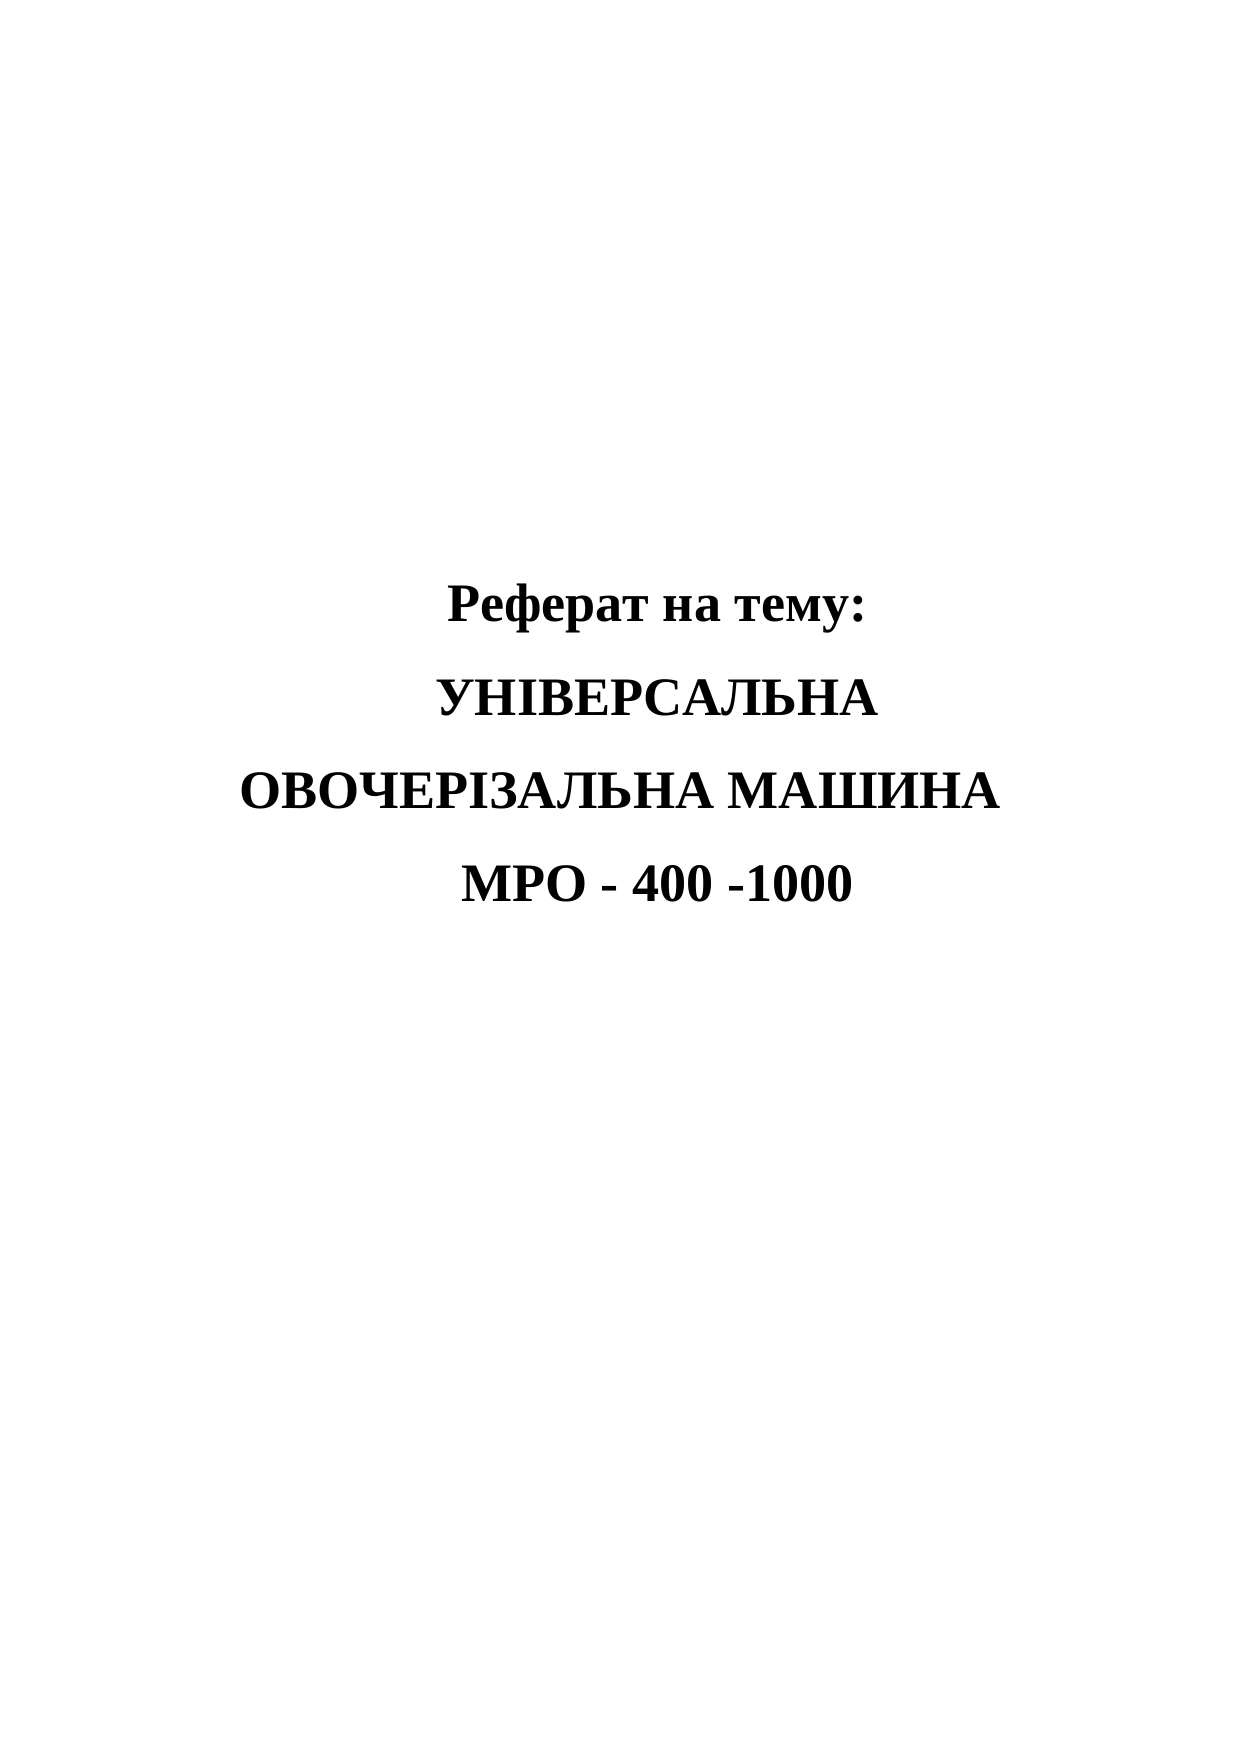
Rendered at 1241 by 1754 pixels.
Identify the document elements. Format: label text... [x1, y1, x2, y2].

text МРО - 400 -1000 [118, 851, 1122, 913]
text УНІВЕРСАЛЬНА ОВОЧЕРІЗАЛЬНА МАШИНА [118, 664, 1122, 820]
text Реферат на тему: [118, 571, 1122, 633]
